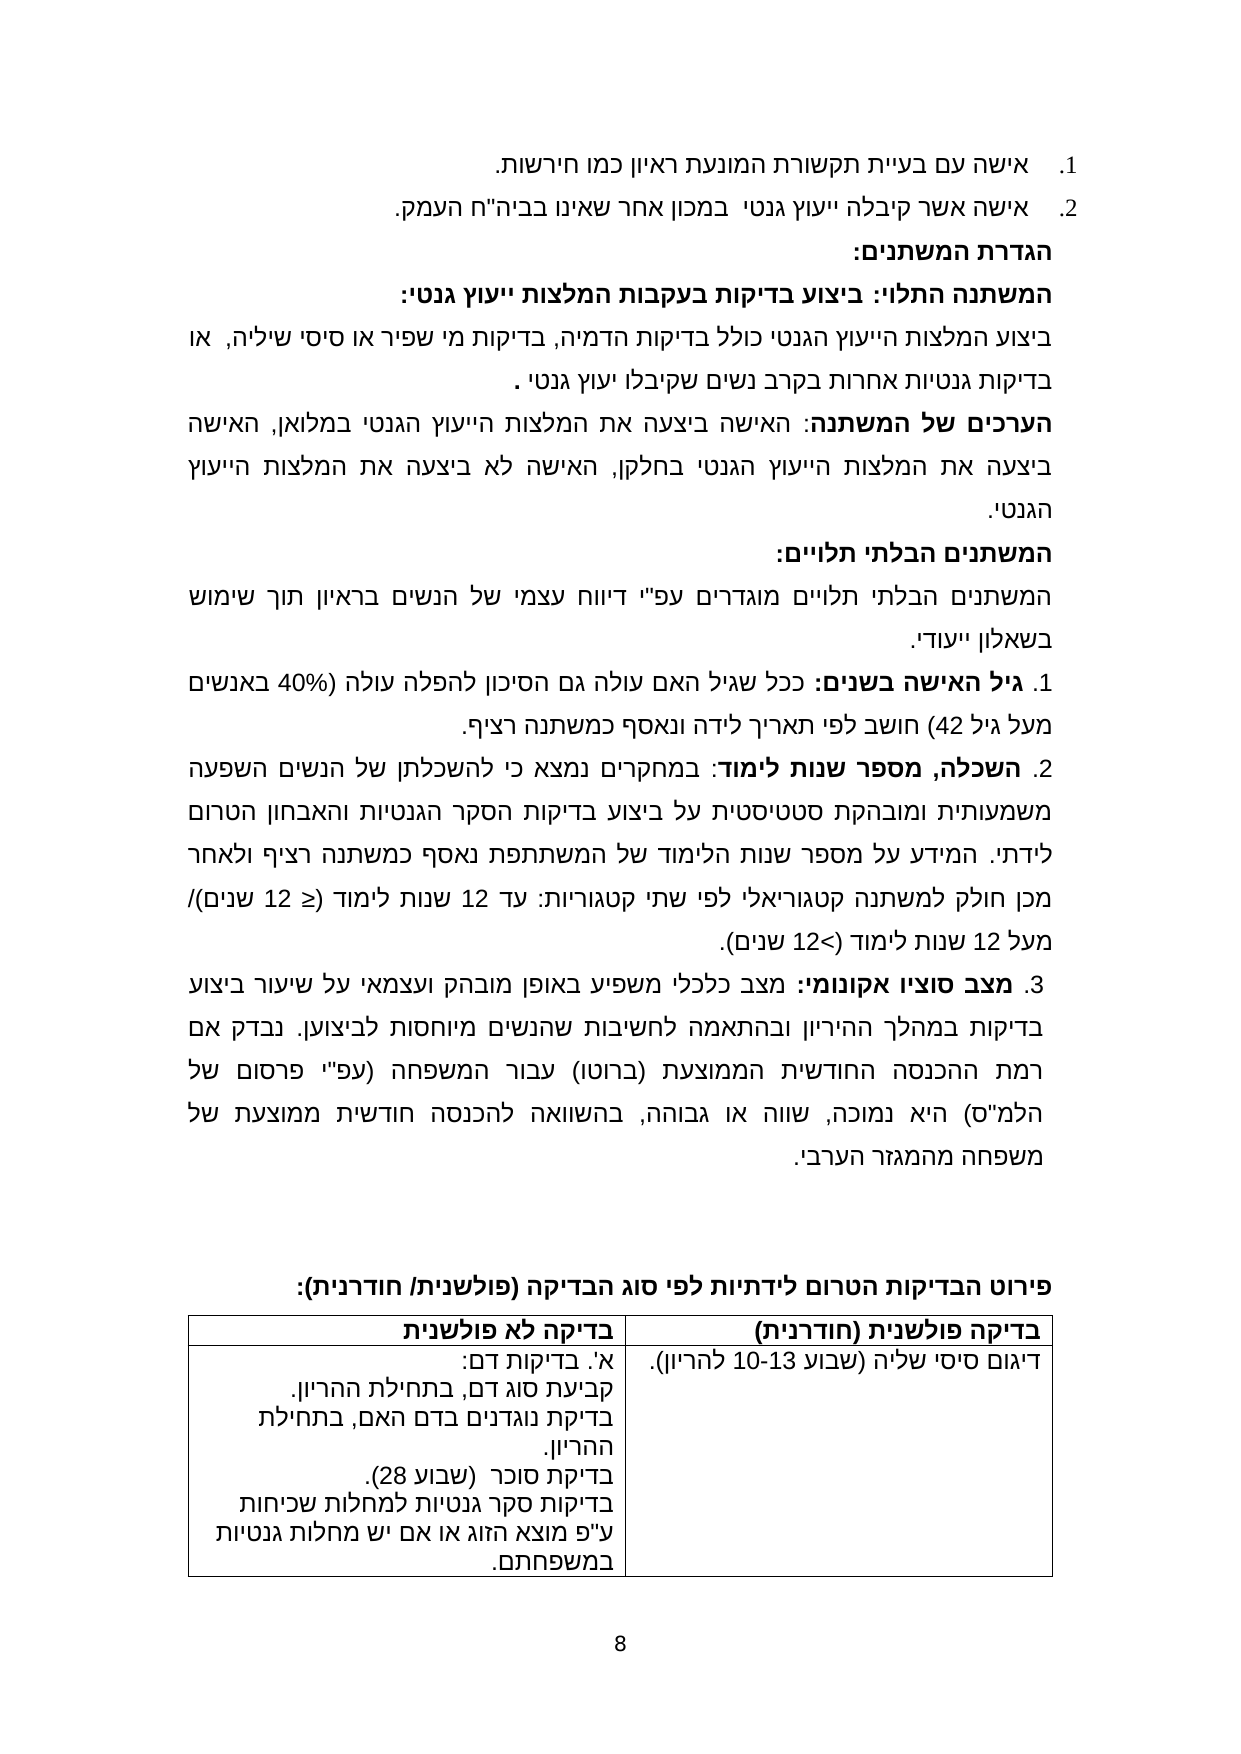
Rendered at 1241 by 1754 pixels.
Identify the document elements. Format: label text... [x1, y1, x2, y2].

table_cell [189, 1346, 625, 1576]
text המשתנה התלוי: ביצוע בדיקות בעקבות המלצות ייעוץ גנטי: [187, 279, 1053, 308]
list אישה עם בעיית תקשורת המונעת ראיון כמו חירשות. [187, 150, 1059, 179]
text 3. מצב סוציו אקונומי: מצב כלכלי משפיע באופן מובהק ועצמאי על שיעור ביצוע בדיקות במהלך ההיריון ובהתאמה לחשיבות שהנשים מיוחסות לביצוען. נבדק אם רמת ההכנסה החודשית הממוצעת (ברוטו) עבור המשפחה (עפ"י פרסום של הלמ"ס) היא נמוכה, שווה או גבוהה, בהשוואה להכנסה חודשית ממוצעת של משפחה מהמגזר הערבי. [187, 970, 1044, 1171]
table_header בדיקה לא פולשנית [189, 1316, 625, 1345]
text פירוט הבדיקות הטרום לידתיות לפי סוג הבדיקה (פולשנית/ חודרנית): [187, 1272, 1053, 1301]
text ביצוע המלצות הייעוץ הגנטי כולל בדיקות הדמיה, בדיקות מי שפיר או סיסי שיליה, או בדיקות גנטיות אחרות בקרב נשים שקיבלו יעוץ גנטי . [187, 323, 1053, 395]
text המשתנים הבלתי תלויים: [187, 539, 1053, 567]
table_header בדיקה פולשנית (חודרנית) [626, 1316, 1052, 1345]
text 2. השכלה, מספר שנות לימוד: במחקרים נמצא כי להשכלתן של הנשים השפעה משמעותית ומובהקת סטטיסטית על ביצוע בדיקות הסקר הגנטיות והאבחון הטרום לידתי. המידע על מספר שנות הלימוד של המשתתפת נאסף כמשתנה רציף ולאחר מכן חולק למשתנה קטגוריאלי לפי שתי קטגוריות: עד 12 שנות לימוד (≤ 12 שנים)/ מעל 12 שנות לימוד (>12 שנים). [187, 754, 1053, 956]
text המשתנים הבלתי תלויים מוגדרים עפ"י דיווח עצמי של הנשים בראיון תוך שימוש בשאלון ייעודי. [187, 582, 1053, 654]
text הערכים של המשתנה: האישה ביצעה את המלצות הייעוץ הגנטי במלואן, האישה ביצעה את המלצות הייעוץ הגנטי בחלקן, האישה לא ביצעה את המלצות הייעוץ הגנטי. [187, 409, 1053, 524]
list אישה אשר קיבלה ייעוץ גנטי במכון אחר שאינו בביה"ח העמק. [187, 193, 1059, 222]
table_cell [626, 1346, 1052, 1576]
text הגדרת המשתנים: [187, 236, 1053, 265]
text 1. גיל האישה בשנים: ככל שגיל האם עולה גם הסיכון להפלה עולה (40% באנשים מעל גיל 42) חושב לפי תאריך לידה ונאסף כמשתנה רציף. [187, 668, 1053, 740]
